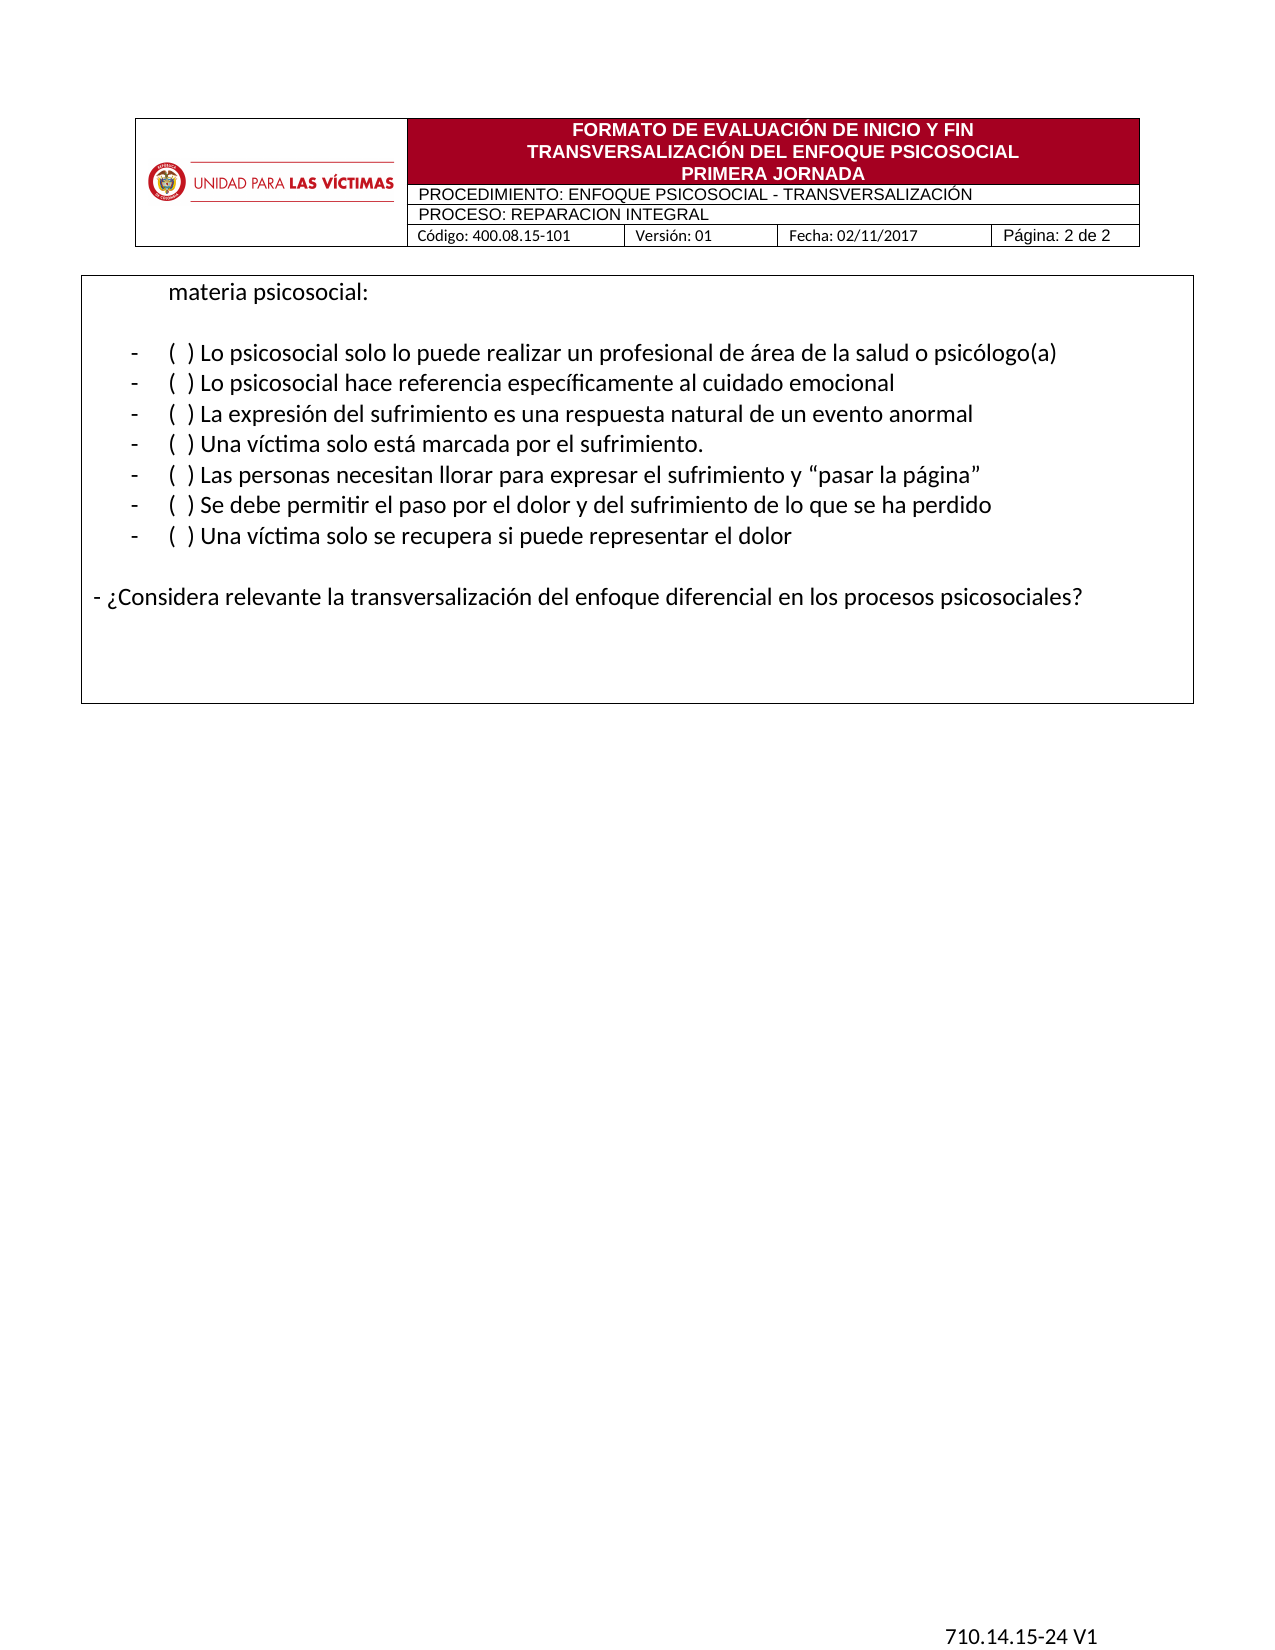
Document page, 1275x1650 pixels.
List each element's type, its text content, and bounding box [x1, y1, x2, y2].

picture [148, 158, 395, 206]
